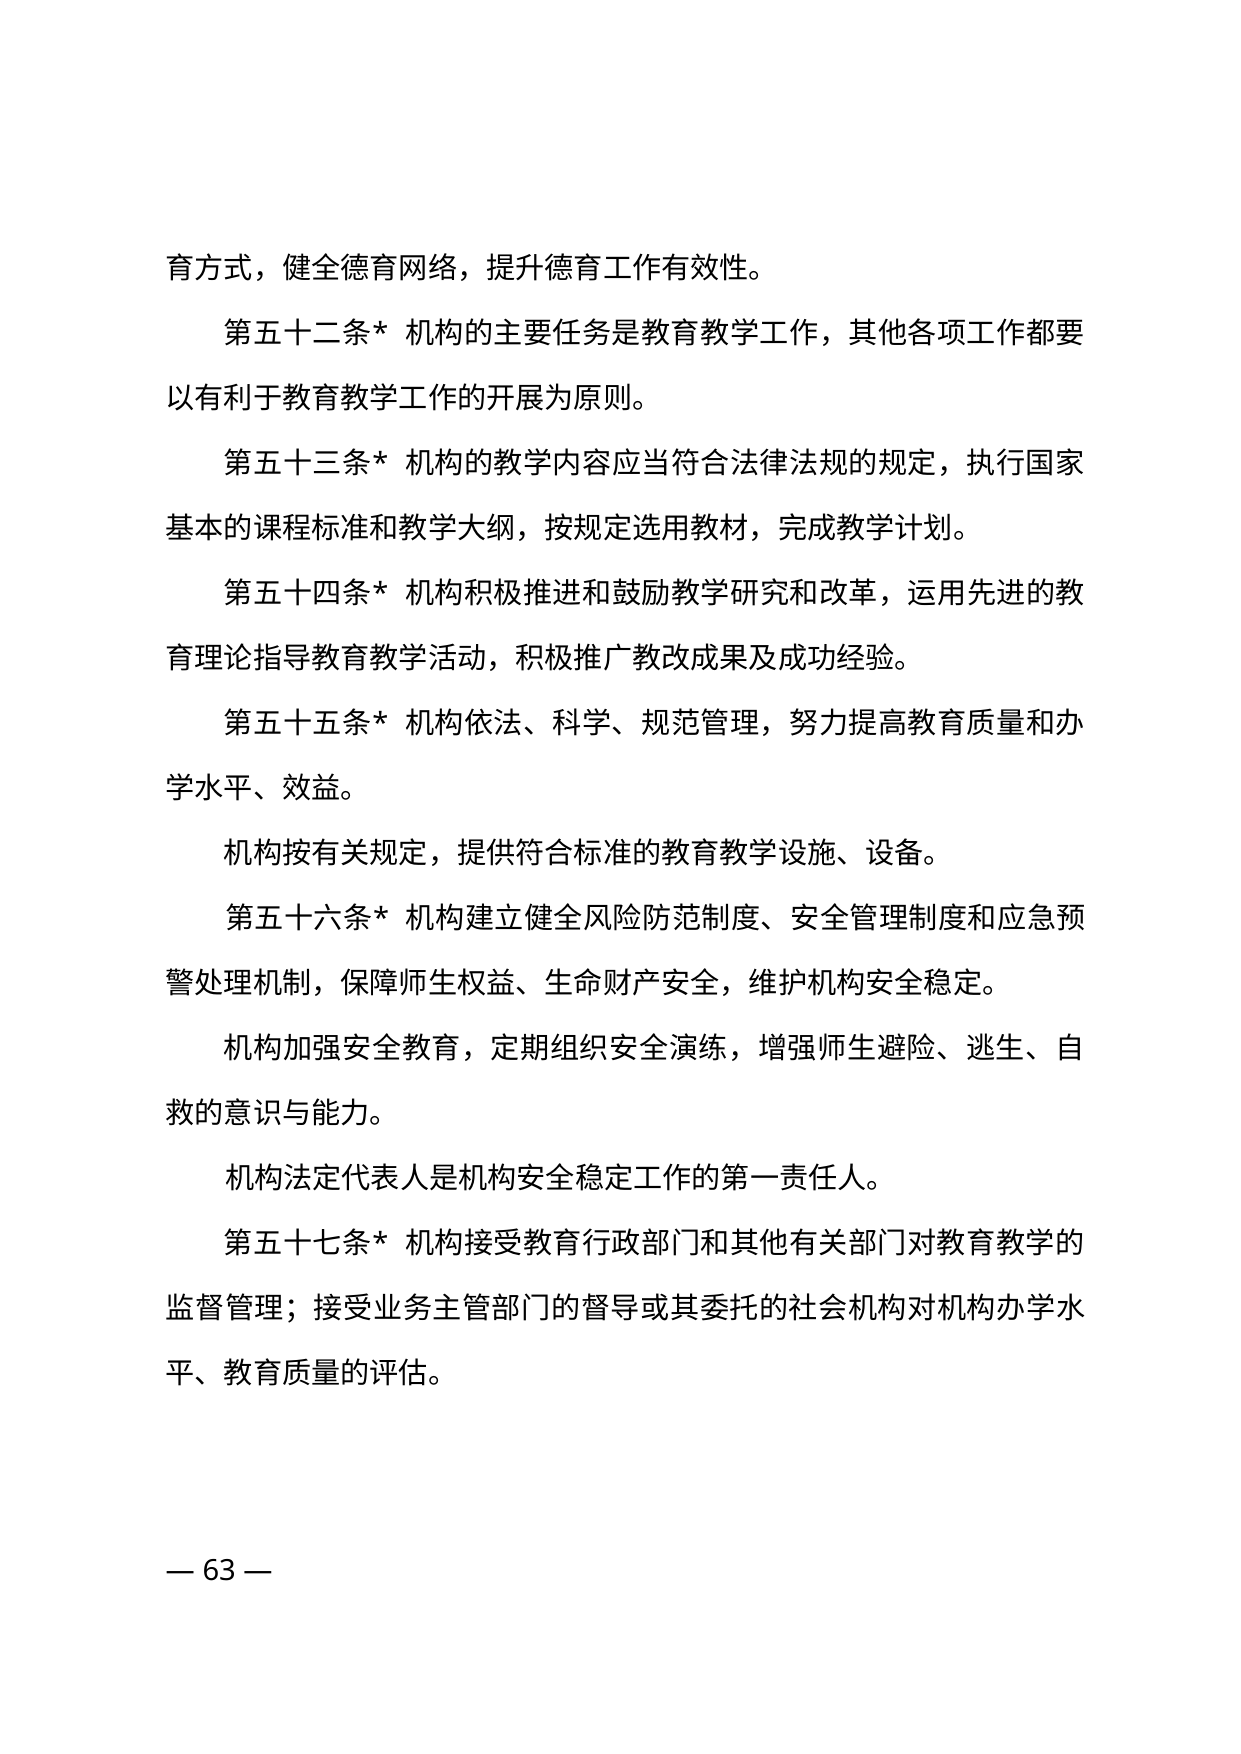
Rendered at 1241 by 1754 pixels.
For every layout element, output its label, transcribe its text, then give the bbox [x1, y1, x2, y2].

text 第五十五条* 机构依法、科学、规范管理，努力提高教育质量和办学水平、效益。 [165, 688, 1087, 818]
text 第五十四条* 机构积极推进和鼓励教学研究和改革，运用先进的教育理论指导教育教学活动，积极推广教改成果及成功经验。 [165, 558, 1087, 688]
text 第五十三条* 机构的教学内容应当符合法律法规的规定，执行国家基本的课程标准和教学大纲，按规定选用教材，完成教学计划。 [165, 428, 1087, 558]
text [165, 233, 1087, 298]
text 机构加强安全教育，定期组织安全演练，增强师生避险、逃生、自救的意识与能力。 [165, 1013, 1087, 1143]
text 第五十六条* 机构建立健全风险防范制度、安全管理制度和应急预警处理机制，保障师生权益、生命财产安全，维护机构安全稳定。 [165, 883, 1087, 1013]
text 第五十二条* 机构的主要任务是教育教学工作，其他各项工作都要以有利于教育教学工作的开展为原则。 [165, 298, 1087, 428]
text 机构按有关规定，提供符合标准的教育教学设施、设备。 [165, 818, 1087, 883]
text 第五十七条* 机构接受教育行政部门和其他有关部门对教育教学的监督管理；接受业务主管部门的督导或其委托的社会机构对机构办学水平、教育质量的评估。 [165, 1208, 1087, 1403]
text 机构法定代表人是机构安全稳定工作的第一责任人。 [165, 1143, 1087, 1208]
